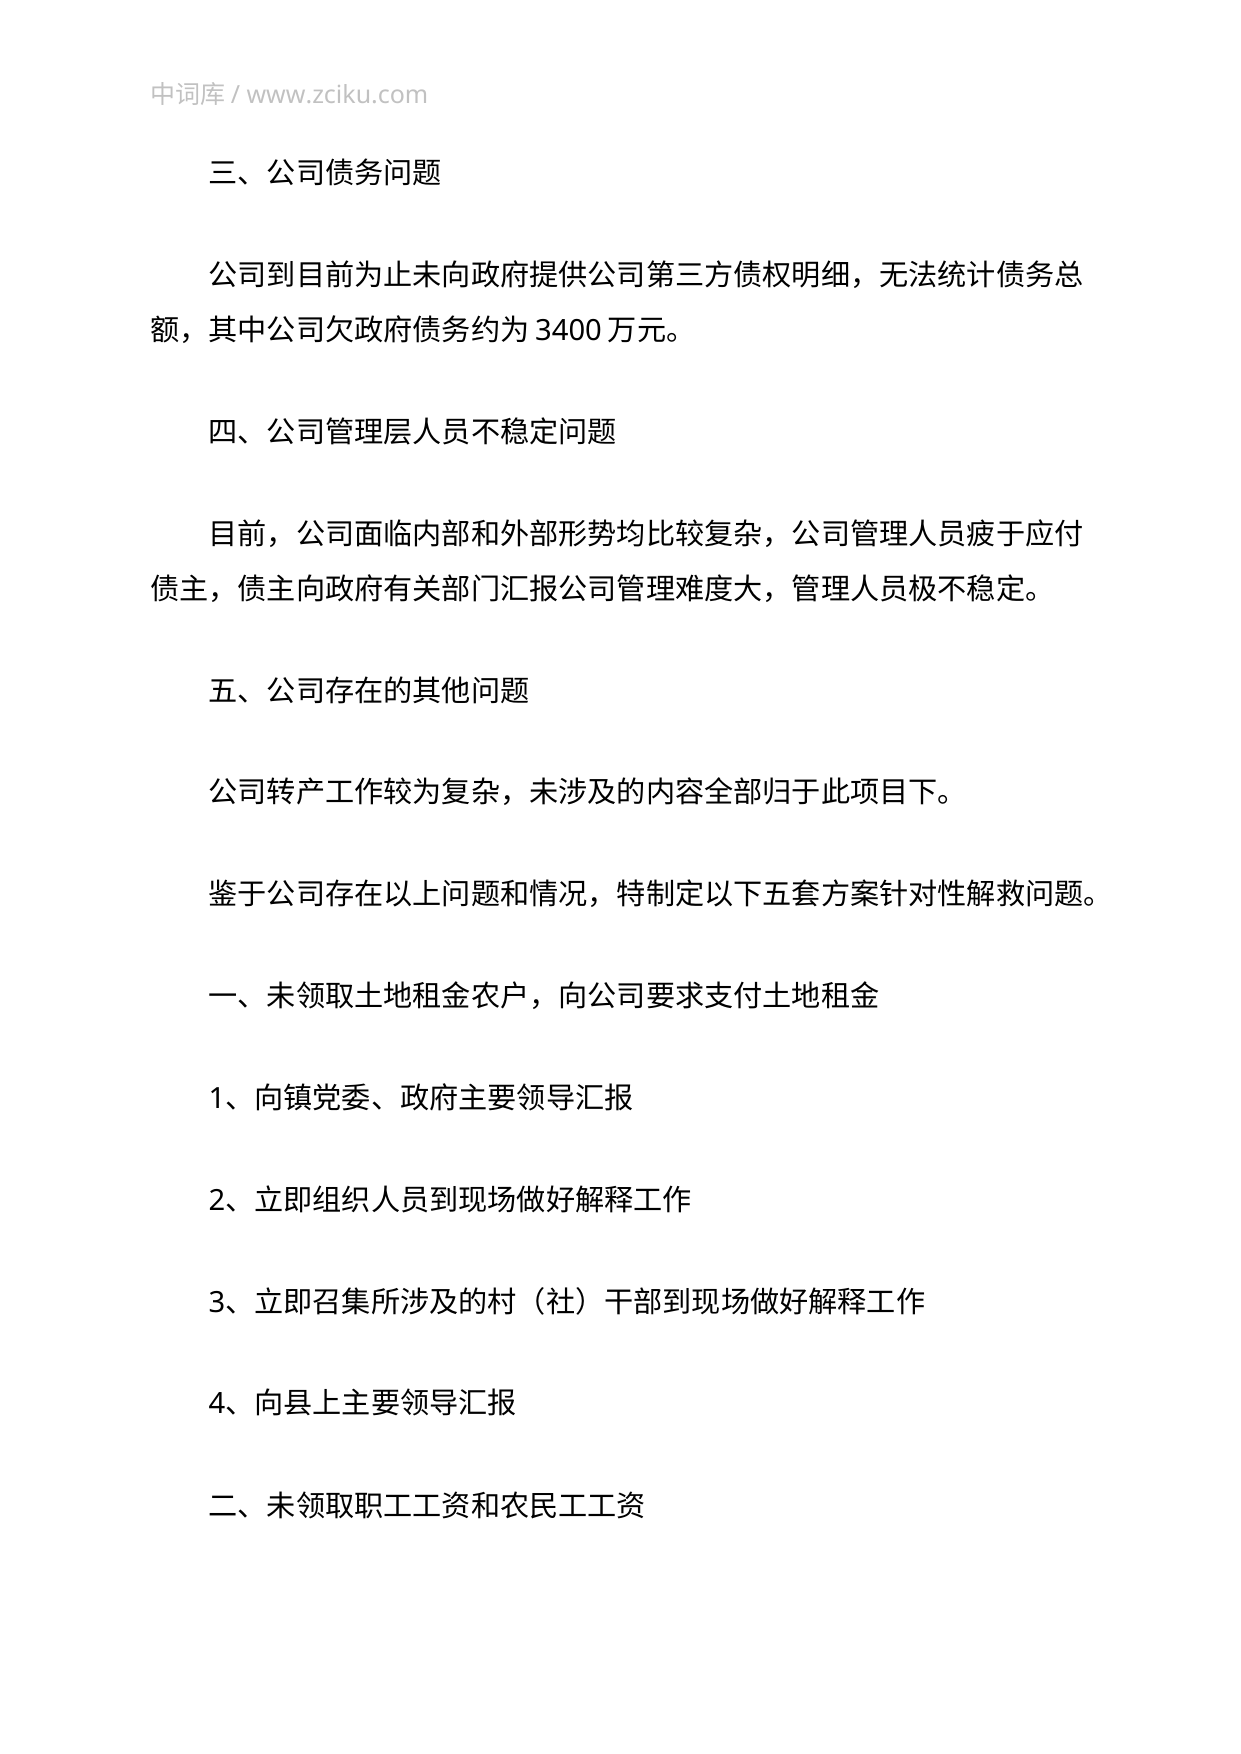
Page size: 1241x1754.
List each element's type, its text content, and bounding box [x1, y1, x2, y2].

text 三、公司债务问题 [150, 150, 1090, 192]
text 公司到目前为止未向政府提供公司第三方债权明细，无法统计债务总额，其中公司欠政府债务约为3400万元。 [150, 252, 1090, 349]
text 4、向县上主要领导汇报 [150, 1380, 1090, 1422]
text 鉴于公司存在以上问题和情况，特制定以下五套方案针对性解救问题。 [150, 871, 1090, 913]
text 四、公司管理层人员不稳定问题 [150, 409, 1090, 451]
text 五、公司存在的其他问题 [150, 667, 1090, 709]
text 目前，公司面临内部和外部形势均比较复杂，公司管理人员疲于应付债主，债主向政府有关部门汇报公司管理难度大，管理人员极不稳定。 [150, 510, 1090, 608]
text 1、向镇党委、政府主要领导汇报 [150, 1074, 1090, 1117]
text 一、未领取土地租金农户，向公司要求支付土地租金 [150, 972, 1090, 1015]
text 2、立即组织人员到现场做好解释工作 [150, 1176, 1090, 1218]
text 二、未领取职工工资和农民工工资 [150, 1482, 1090, 1524]
text 公司转产工作较为复杂，未涉及的内容全部归于此项目下。 [150, 769, 1090, 811]
text 3、立即召集所涉及的村（社）干部到现场做好解释工作 [150, 1278, 1090, 1321]
